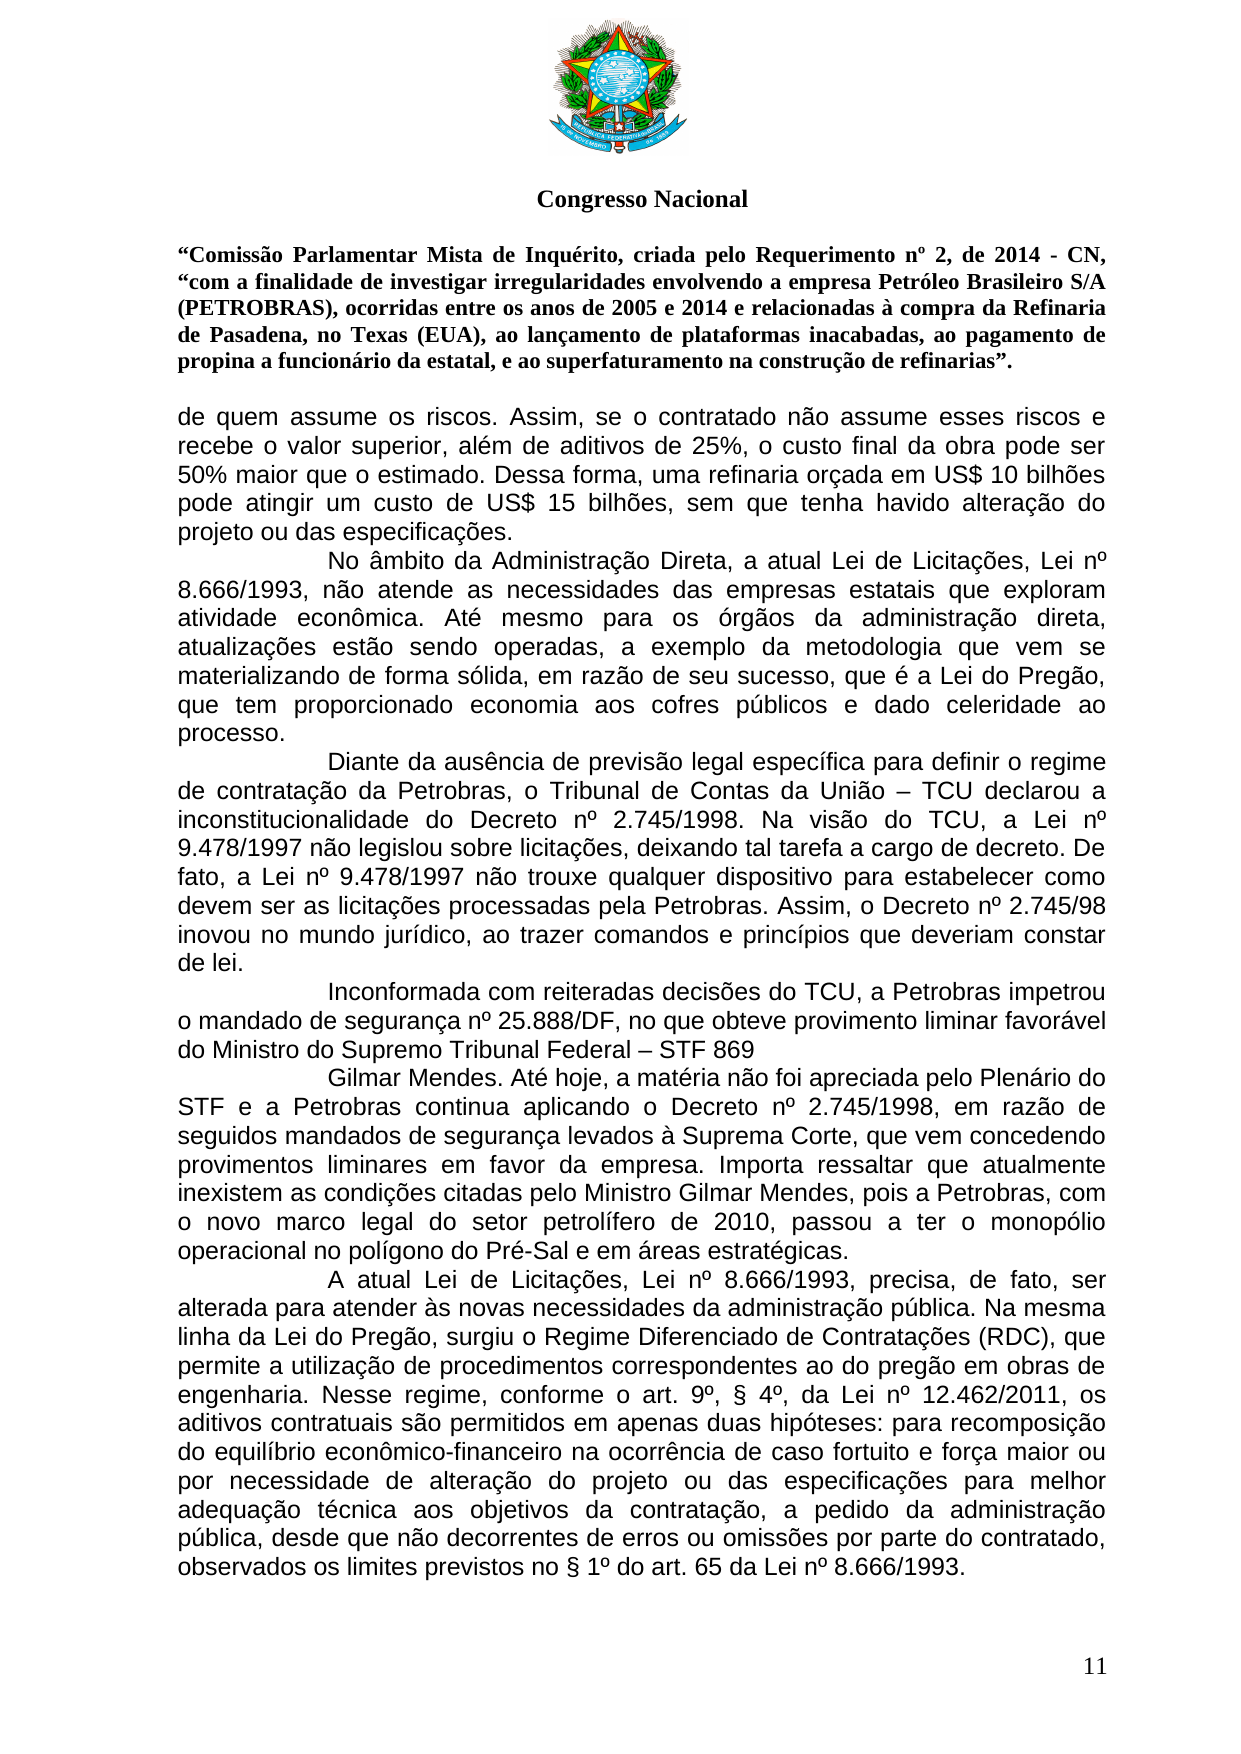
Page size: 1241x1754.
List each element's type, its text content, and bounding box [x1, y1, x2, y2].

text Gilmar Mendes. Até hoje, a matéria não foi apreciada pelo Plenário do STF e a Petrobras continua aplicando o Decreto nº 2.745/1998, em razão de seguidos mandados de segurança levados à Suprema Corte, que vem concedendo provimentos liminares em favor da empresa. Importa ressaltar que atualmente inexistem as condições citadas pelo Ministro Gilmar Mendes, pois a Petrobras, com o novo marco legal do setor petrolífero de 2010, passou a ter o monopólio operacional no polígono do Pré-Sal e em áreas estratégicas. [177, 1063, 1107, 1264]
text Inconformada com reiteradas decisões do TCU, a Petrobras impetrou o mandado de segurança nº 25.888/DF, no que obteve provimento liminar favorável do Ministro do Supremo Tribunal Federal – STF 869 [177, 977, 1107, 1063]
text A atual Lei de Licitações, Lei nº 8.666/1993, precisa, de fato, ser alterada para atender às novas necessidades da administração pública. Na mesma linha da Lei do Pregão, surgiu o Regime Diferenciado de Contratações (RDC), que permite a utilização de procedimentos correspondentes ao do pregão em obras de engenharia. Nesse regime, conforme o art. 9º, § 4º, da Lei nº 12.462/2011, os aditivos contratuais são permitidos em apenas duas hipóteses: para recomposição do equilíbrio econômico-financeiro na ocorrência de caso fortuito e força maior ou por necessidade de alteração do projeto ou das especificações para melhor adequação técnica aos objetivos da contratação, a pedido da administração pública, desde que não decorrentes de erros ou omissões por parte do contratado, observados os limites previstos no § 1º do art. 65 da Lei nº 8.666/1993. [177, 1264, 1107, 1581]
picture [547, 18, 689, 156]
text No âmbito da Administração Direta, a atual Lei de Licitações, Lei nº 8.666/1993, não atende as necessidades das empresas estatais que exploram atividade econômica. Até mesmo para os órgãos da administração direta, atualizações estão sendo operadas, a exemplo da metodologia que vem se materializando de forma sólida, em razão de seu sucesso, que é a Lei do Pregão, que tem proporcionado economia aos cofres públicos e dado celeridade ao processo. [177, 546, 1107, 747]
text Diante da ausência de previsão legal específica para definir o regime de contratação da Petrobras, o Tribunal de Contas da União – TCU declarou a inconstitucionalidade do Decreto nº 2.745/1998. Na visão do TCU, a Lei nº 9.478/1997 não legislou sobre licitações, deixando tal tarefa a cargo de decreto. De fato, a Lei nº 9.478/1997 não trouxe qualquer dispositivo para estabelecer como devem ser as licitações processadas pela Petrobras. Assim, o Decreto nº 2.745/98 inovou no mundo jurídico, ao trazer comandos e princípios que deveriam constar de lei. [177, 747, 1107, 977]
